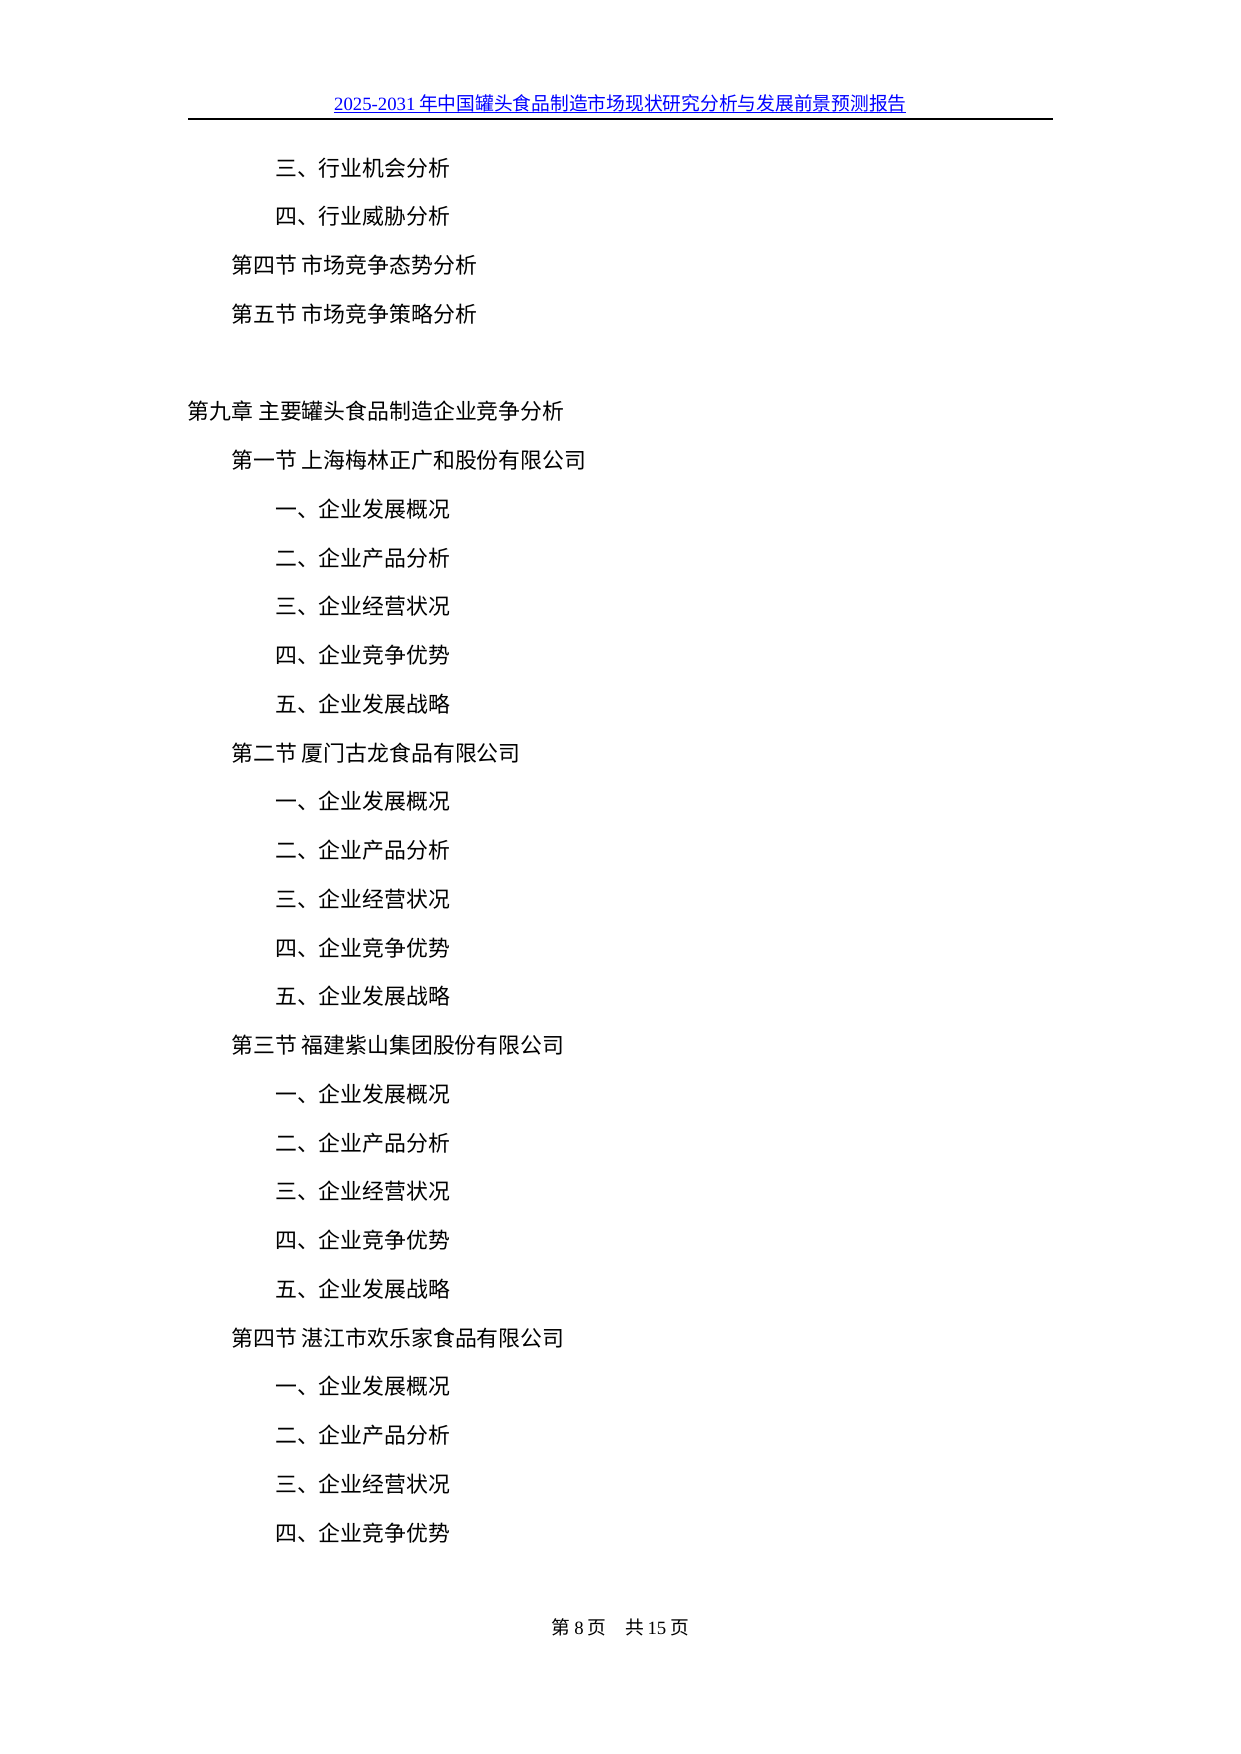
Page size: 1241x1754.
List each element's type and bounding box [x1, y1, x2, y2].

text [187, 150, 1053, 1548]
